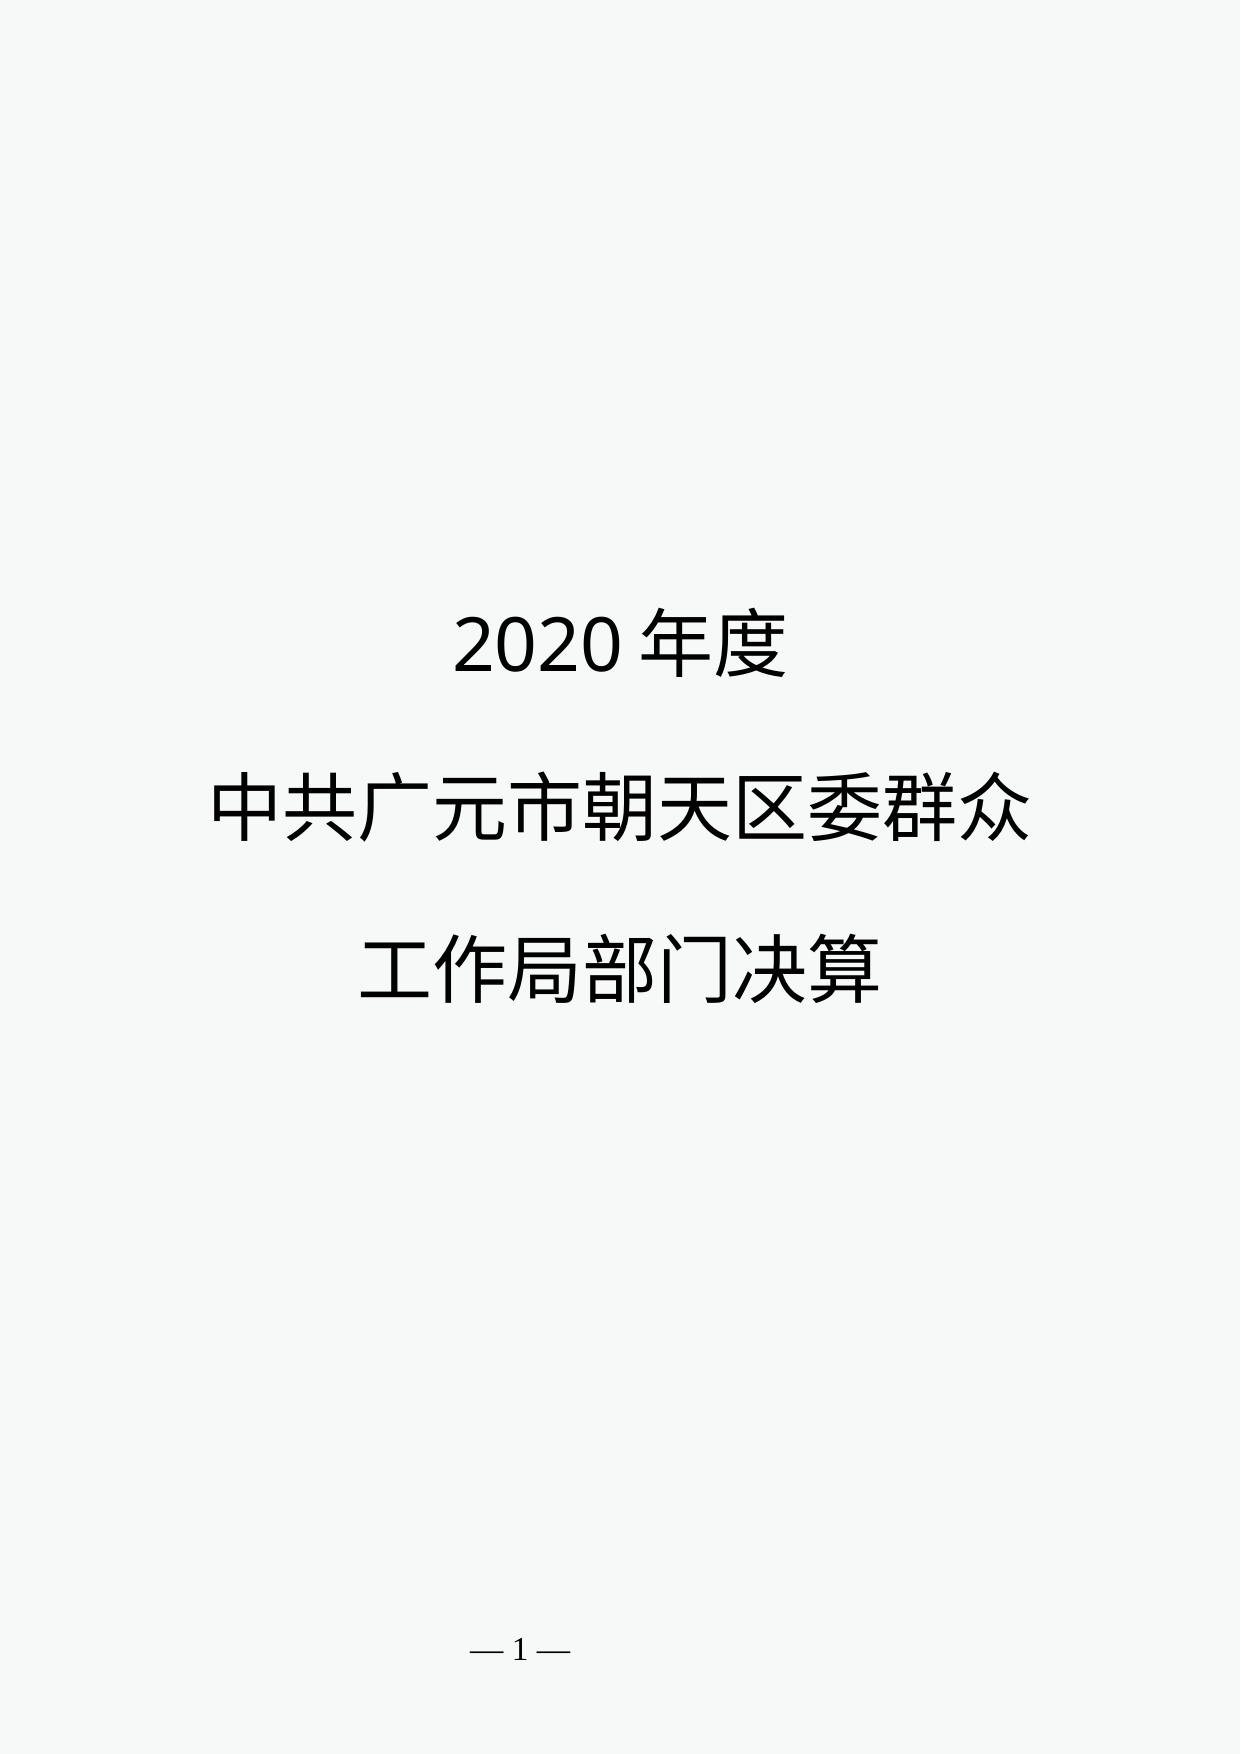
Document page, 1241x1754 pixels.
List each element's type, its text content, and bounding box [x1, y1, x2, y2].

text 中共广元市朝天区委群众工作局部门决算 [187, 748, 1053, 1019]
text 2020年度 [187, 584, 1053, 693]
